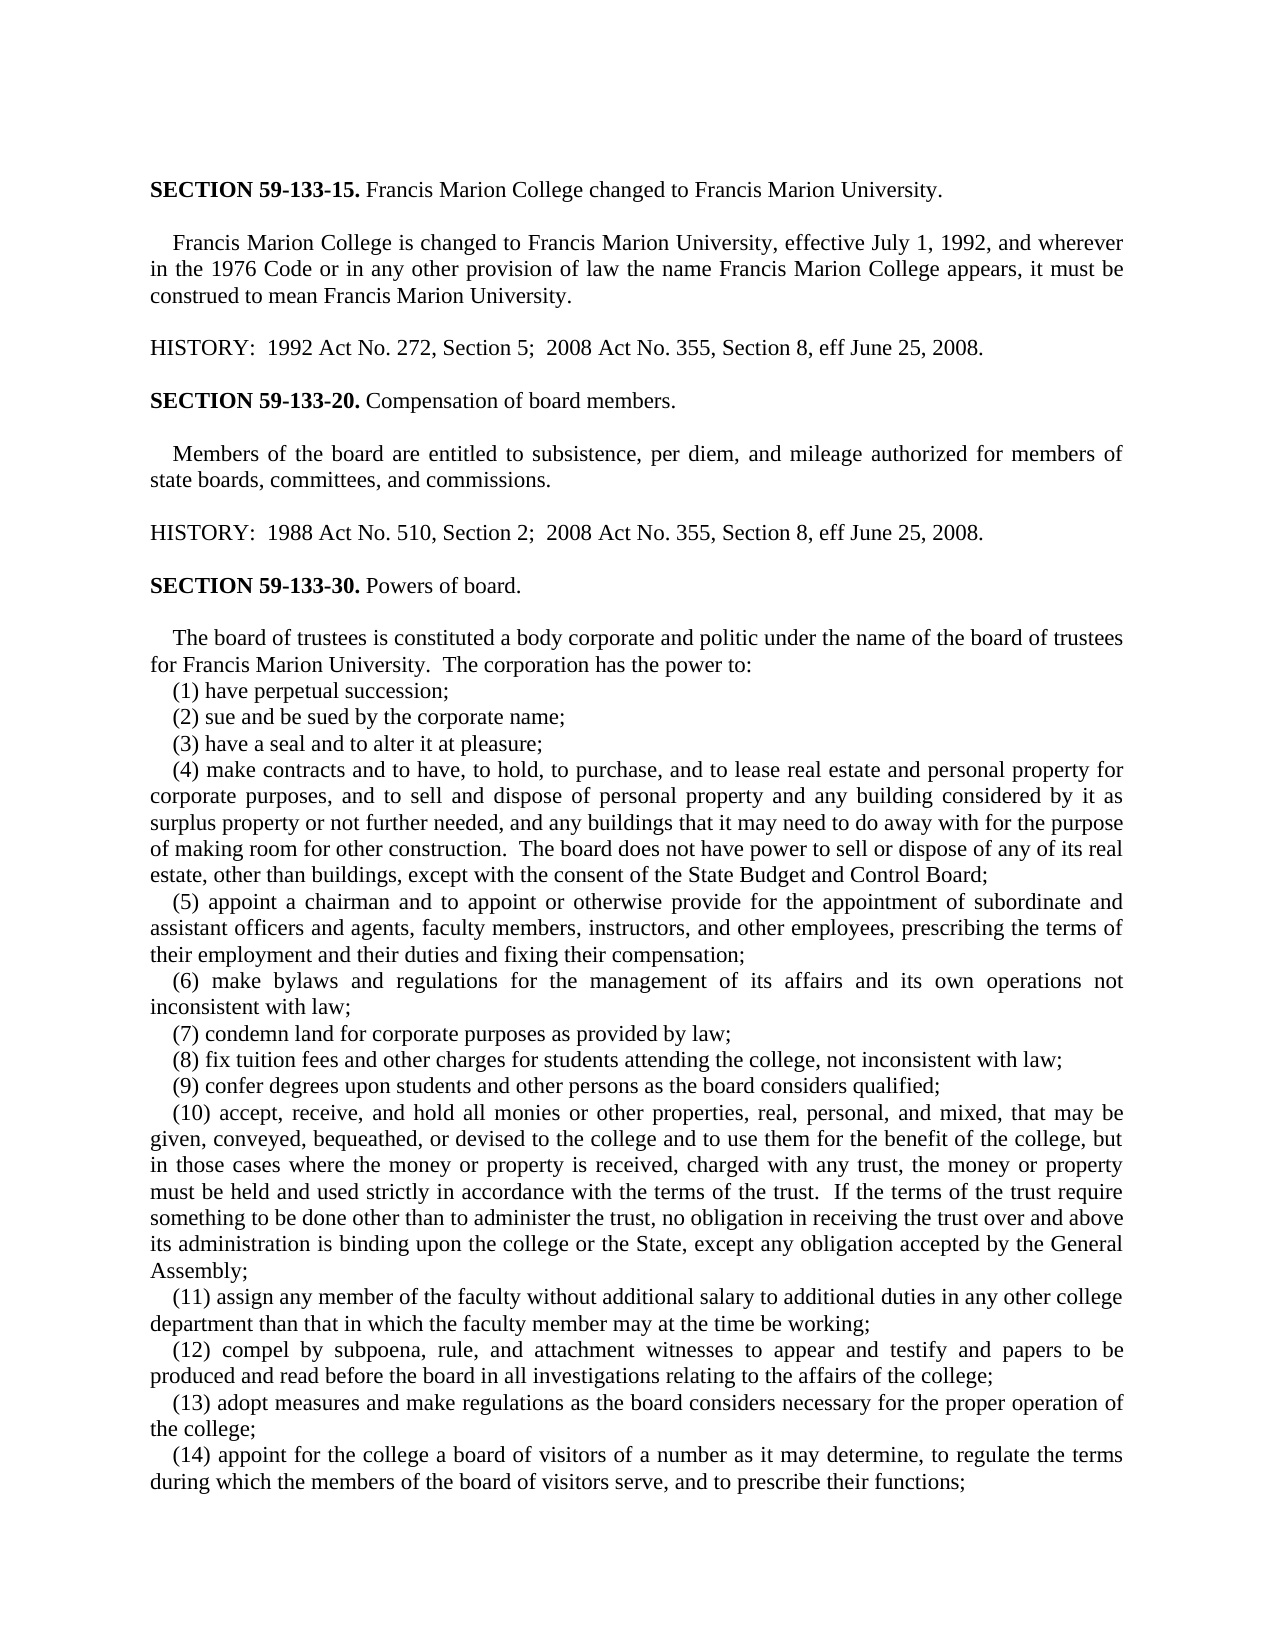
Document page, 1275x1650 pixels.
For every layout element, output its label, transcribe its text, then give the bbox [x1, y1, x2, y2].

text HISTORY: 1988 Act No. 510, Section 2; 2008 Act No. 355, Section 8, eff June 25, 2008. [150, 519, 1125, 545]
text (14) appoint for the college a board of visitors of a number as it may determine, to regulate the terms during which the members of the board of visitors serve, and to prescribe their functions; [150, 1441, 1125, 1494]
text (3) have a seal and to alter it at pleasure; [150, 730, 1125, 756]
text (5) appoint a chairman and to appoint or otherwise provide for the appointment of subordinate and assistant officers and agents, faculty members, instructors, and other employees, prescribing the terms of their employment and their duties and fixing their compensation; [150, 888, 1125, 967]
text (8) fix tuition fees and other charges for students attending the college, not inconsistent with law; [150, 1046, 1125, 1072]
text SECTION 59-133-30. Powers of board. [150, 572, 1125, 598]
text The board of trustees is constituted a body corporate and politic under the name of the board of trustees for Francis Marion University. The corporation has the power to: [150, 624, 1125, 677]
text Members of the board are entitled to subsistence, per diem, and mileage authorized for members of state boards, committees, and commissions. [150, 440, 1125, 493]
text (11) assign any member of the faculty without additional salary to additional duties in any other college department than that in which the faculty member may at the time be working; [150, 1283, 1125, 1336]
text (13) adopt measures and make regulations as the board considers necessary for the proper operation of the college; [150, 1389, 1125, 1441]
text (1) have perpetual succession; [150, 677, 1125, 703]
text SECTION 59-133-20. Compensation of board members. [150, 387, 1125, 413]
text (9) confer degrees upon students and other persons as the board considers qualified; [150, 1072, 1125, 1099]
text (4) make contracts and to have, to hold, to purchase, and to lease real estate and personal property for corporate purposes, and to sell and dispose of personal property and any building considered by it as surplus property or not further needed, and any buildings that it may need to do away with for the purpose of making room for other construction. The board does not have power to sell or dispose of any of its real estate, other than buildings, except with the consent of the State Budget and Control Board; [150, 756, 1125, 888]
text SECTION 59-133-15. Francis Marion College changed to Francis Marion University. [150, 176, 1125, 203]
text (2) sue and be sued by the corporate name; [150, 703, 1125, 730]
text Francis Marion College is changed to Francis Marion University, effective July 1, 1992, and wherever in the 1976 Code or in any other provision of law the name Francis Marion College appears, it must be construed to mean Francis Marion University. [150, 229, 1125, 308]
text (10) accept, receive, and hold all monies or other properties, real, personal, and mixed, that may be given, conveyed, bequeathed, or devised to the college and to use them for the benefit of the college, but in those cases where the money or property is received, charged with any trust, the money or property must be held and used strictly in accordance with the terms of the trust. If the terms of the trust require something to be done other than to administer the trust, no obligation in receiving the trust over and above its administration is binding upon the college or the State, except any obligation accepted by the General Assembly; [150, 1099, 1125, 1283]
text HISTORY: 1992 Act No. 272, Section 5; 2008 Act No. 355, Section 8, eff June 25, 2008. [150, 334, 1125, 361]
text (6) make bylaws and regulations for the management of its affairs and its own operations not inconsistent with law; [150, 967, 1125, 1020]
text (7) condemn land for corporate purposes as provided by law; [150, 1020, 1125, 1046]
text (12) compel by subpoena, rule, and attachment witnesses to appear and testify and papers to be produced and read before the board in all investigations relating to the affairs of the college; [150, 1336, 1125, 1389]
